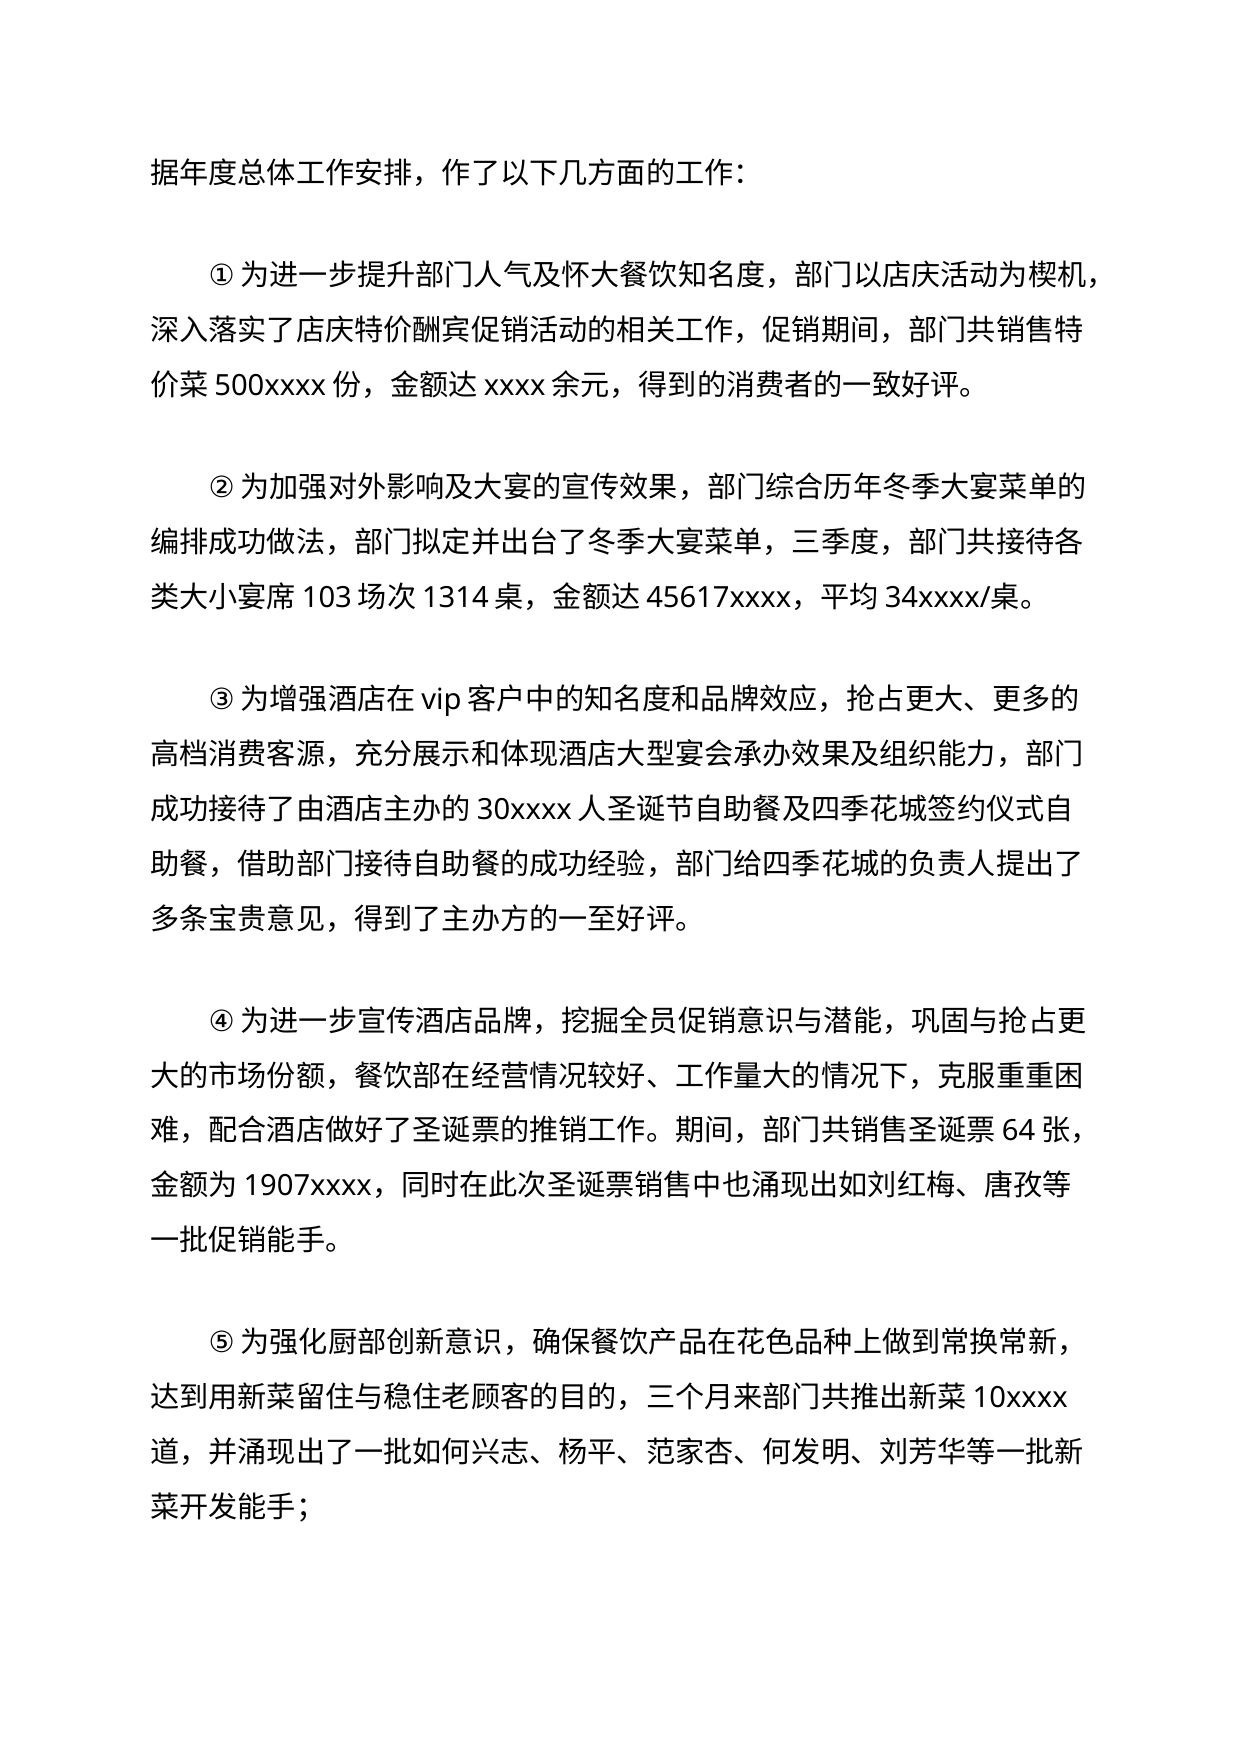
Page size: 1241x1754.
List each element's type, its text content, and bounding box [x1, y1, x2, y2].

text ②为加强对外影响及大宴的宣传效果，部门综合历年冬季大宴菜单的编排成功做法，部门拟定并出台了冬季大宴菜单，三季度，部门共接待各类大小宴席103场次1314桌，金额达45617xxxx，平均34xxxx/桌。 [150, 464, 1090, 616]
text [150, 150, 1090, 192]
text ④为进一步宣传酒店品牌，挖掘全员促销意识与潜能，巩固与抢占更大的市场份额，餐饮部在经营情况较好、工作量大的情况下，克服重重困难，配合酒店做好了圣诞票的推销工作。期间，部门共销售圣诞票64张，金额为1907xxxx，同时在此次圣诞票销售中也涌现出如刘红梅、唐孜等一批促销能手。 [150, 997, 1090, 1259]
text ①为进一步提升部门人气及怀大餐饮知名度，部门以店庆活动为楔机，深入落实了店庆特价酬宾促销活动的相关工作，促销期间，部门共销售特价菜500xxxx份，金额达xxxx余元，得到的消费者的一致好评。 [150, 252, 1090, 404]
text ⑤为强化厨部创新意识，确保餐饮产品在花色品种上做到常换常新，达到用新菜留住与稳住老顾客的目的，三个月来部门共推出新菜10xxxx道，并涌现出了一批如何兴志、杨平、范家杏、何发明、刘芳华等一批新菜开发能手； [150, 1319, 1090, 1526]
text ③为增强酒店在vip客户中的知名度和品牌效应，抢占更大、更多的高档消费客源，充分展示和体现酒店大型宴会承办效果及组织能力，部门成功接待了由酒店主办的30xxxx人圣诞节自助餐及四季花城签约仪式自助餐，借助部门接待自助餐的成功经验，部门给四季花城的负责人提出了多条宝贵意见，得到了主办方的一至好评。 [150, 676, 1090, 938]
